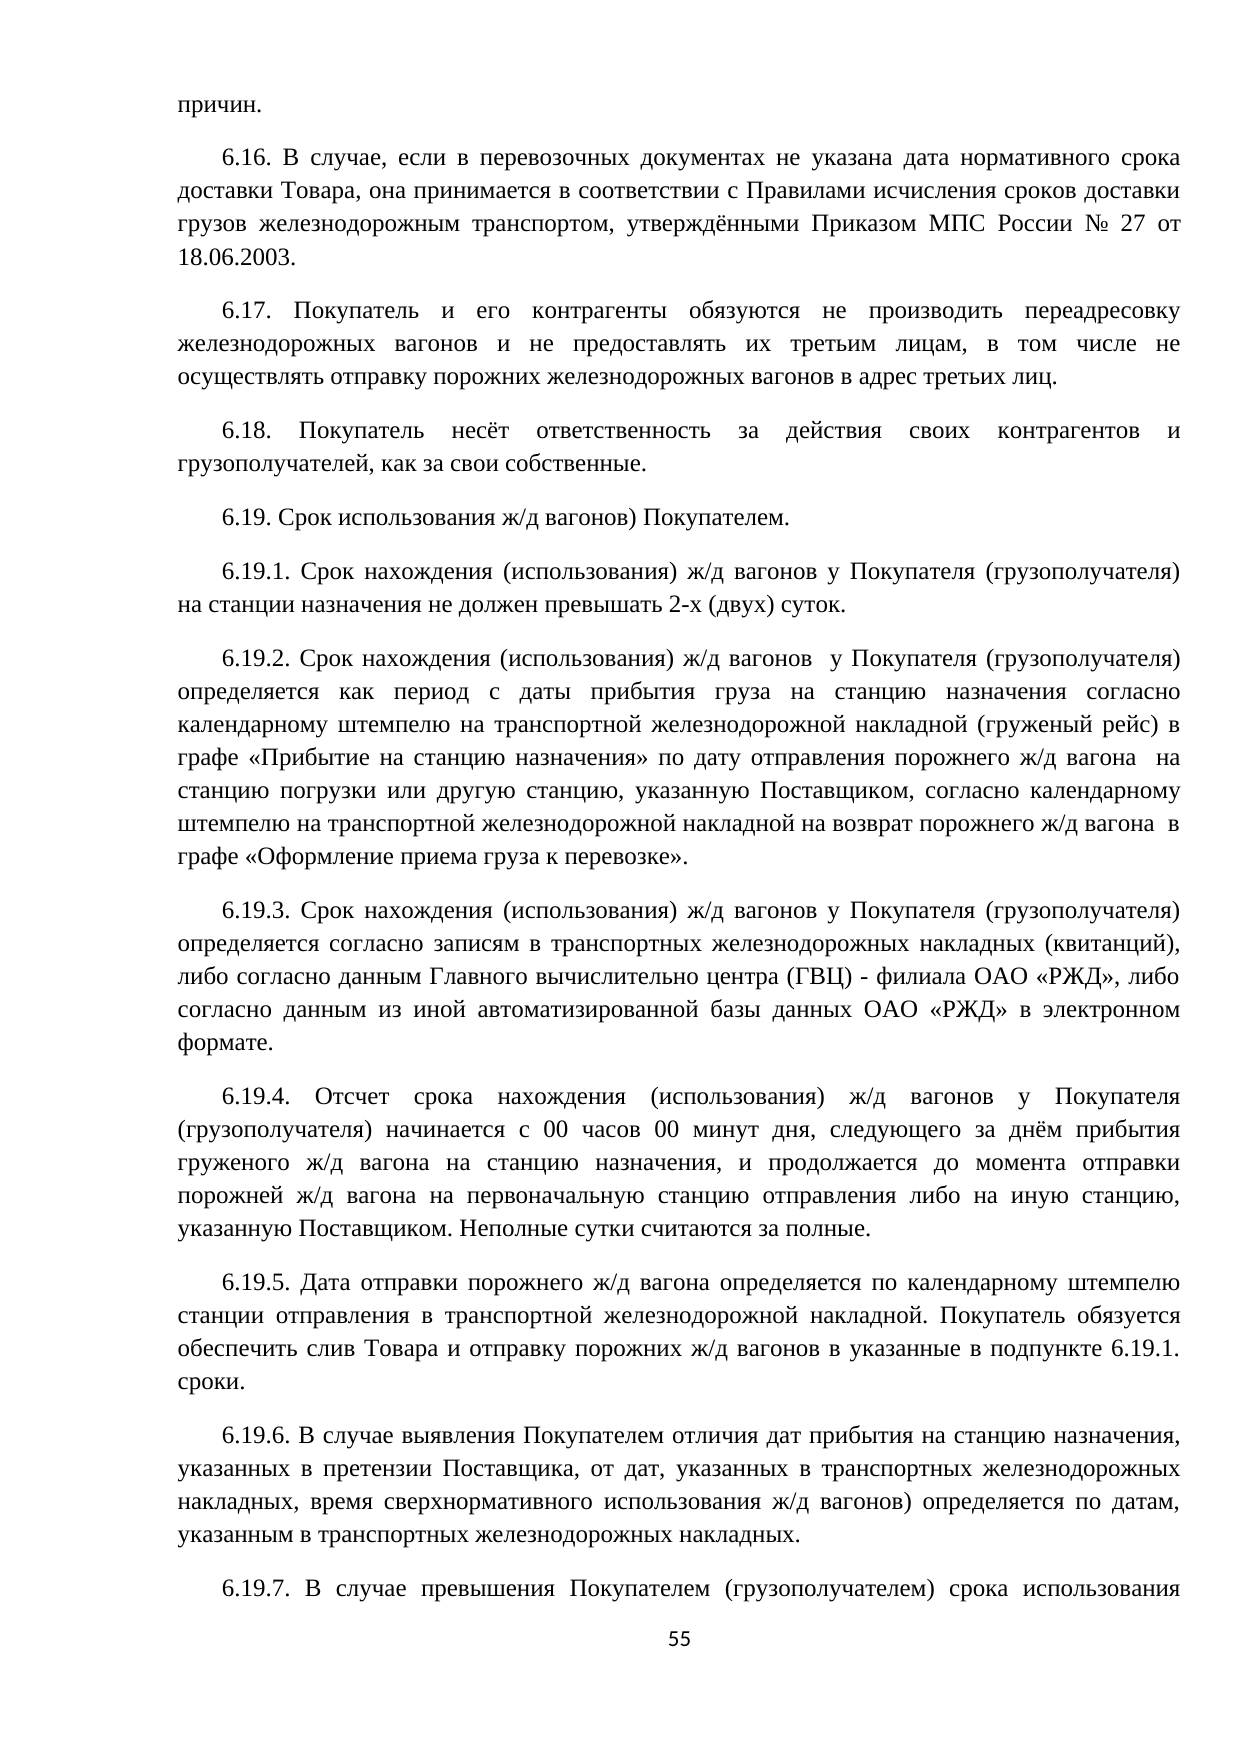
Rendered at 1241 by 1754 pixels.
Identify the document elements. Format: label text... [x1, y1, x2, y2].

text 6.19. Срок использования ж/д вагонов) Покупателем. [177, 502, 1181, 531]
text 6.18. Покупатель несёт ответственность за действия своих контрагентов и грузополучателей, как за свои собственные. [177, 415, 1181, 477]
text 6.19.1. Срок нахождения (использования) ж/д вагонов у Покупателя (грузополучателя) на станции назначения не должен превышать 2-х (двух) суток. [177, 556, 1181, 618]
text 6.19.6. В случае выявления Покупателем отличия дат прибытия на станцию назначения, указанных в претензии Поставщика, от дат, указанных в транспортных железнодорожных накладных, время сверхнормативного использования ж/д вагонов) определяется по датам, указанным в транспортных железнодорожных накладных. [177, 1420, 1181, 1547]
text 6.19.5. Дата отправки порожнего ж/д вагона определяется по календарному штемпелю станции отправления в транспортной железнодорожной накладной. Покупатель обязуется обеспечить слив Товара и отправку порожних ж/д вагонов в указанные в подпункте 6.19.1. сроки. [177, 1267, 1181, 1394]
text 6.19.2. Срок нахождения (использования) ж/д вагонов у Покупателя (грузополучателя) определяется как период с даты прибытия груза на станцию назначения согласно календарному штемпелю на транспортной железнодорожной накладной (груженый рейс) в графе «Прибытие на станцию назначения» по дату отправления порожнего ж/д вагона на станцию погрузки или другую станцию, указанную Поставщиком, согласно календарному штемпелю на транспортной железнодорожной накладной на возврат порожнего ж/д вагона в графе «Оформление приема груза к перевозке». [177, 643, 1181, 870]
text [177, 1573, 1181, 1601]
text 6.19.4. Отсчет срока нахождения (использования) ж/д вагонов у Покупателя (грузополучателя) начинается с 00 часов 00 минут дня, следующего за днём прибытия груженого ж/д вагона на станцию назначения, и продолжается до момента отправки порожней ж/д вагона на первоначальную станцию отправления либо на иную станцию, указанную Поставщиком. Неполные сутки считаются за полные. [177, 1081, 1181, 1242]
text 6.17. Покупатель и его контрагенты обязуются не производить переадресовку железнодорожных вагонов и не предоставлять их третьим лицам, в том числе не осуществлять отправку порожних железнодорожных вагонов в адрес третьих лиц. [177, 295, 1181, 390]
text 6.19.3. Срок нахождения (использования) ж/д вагонов у Покупателя (грузополучателя) определяется согласно записям в транспортных железнодорожных накладных (квитанций), либо согласно данным Главного вычислительно центра (ГВЦ) - филиала ОАО «РЖД», либо согласно данным из иной автоматизированной базы данных ОАО «РЖД» в электронном формате. [177, 895, 1181, 1056]
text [177, 89, 1181, 117]
text 6.16. В случае, если в перевозочных документах не указана дата нормативного срока доставки Товара, она принимается в соответствии с Правилами исчисления сроков доставки грузов железнодорожным транспортом, утверждёнными Приказом МПС России № 27 от 18.06.2003. [177, 142, 1181, 270]
